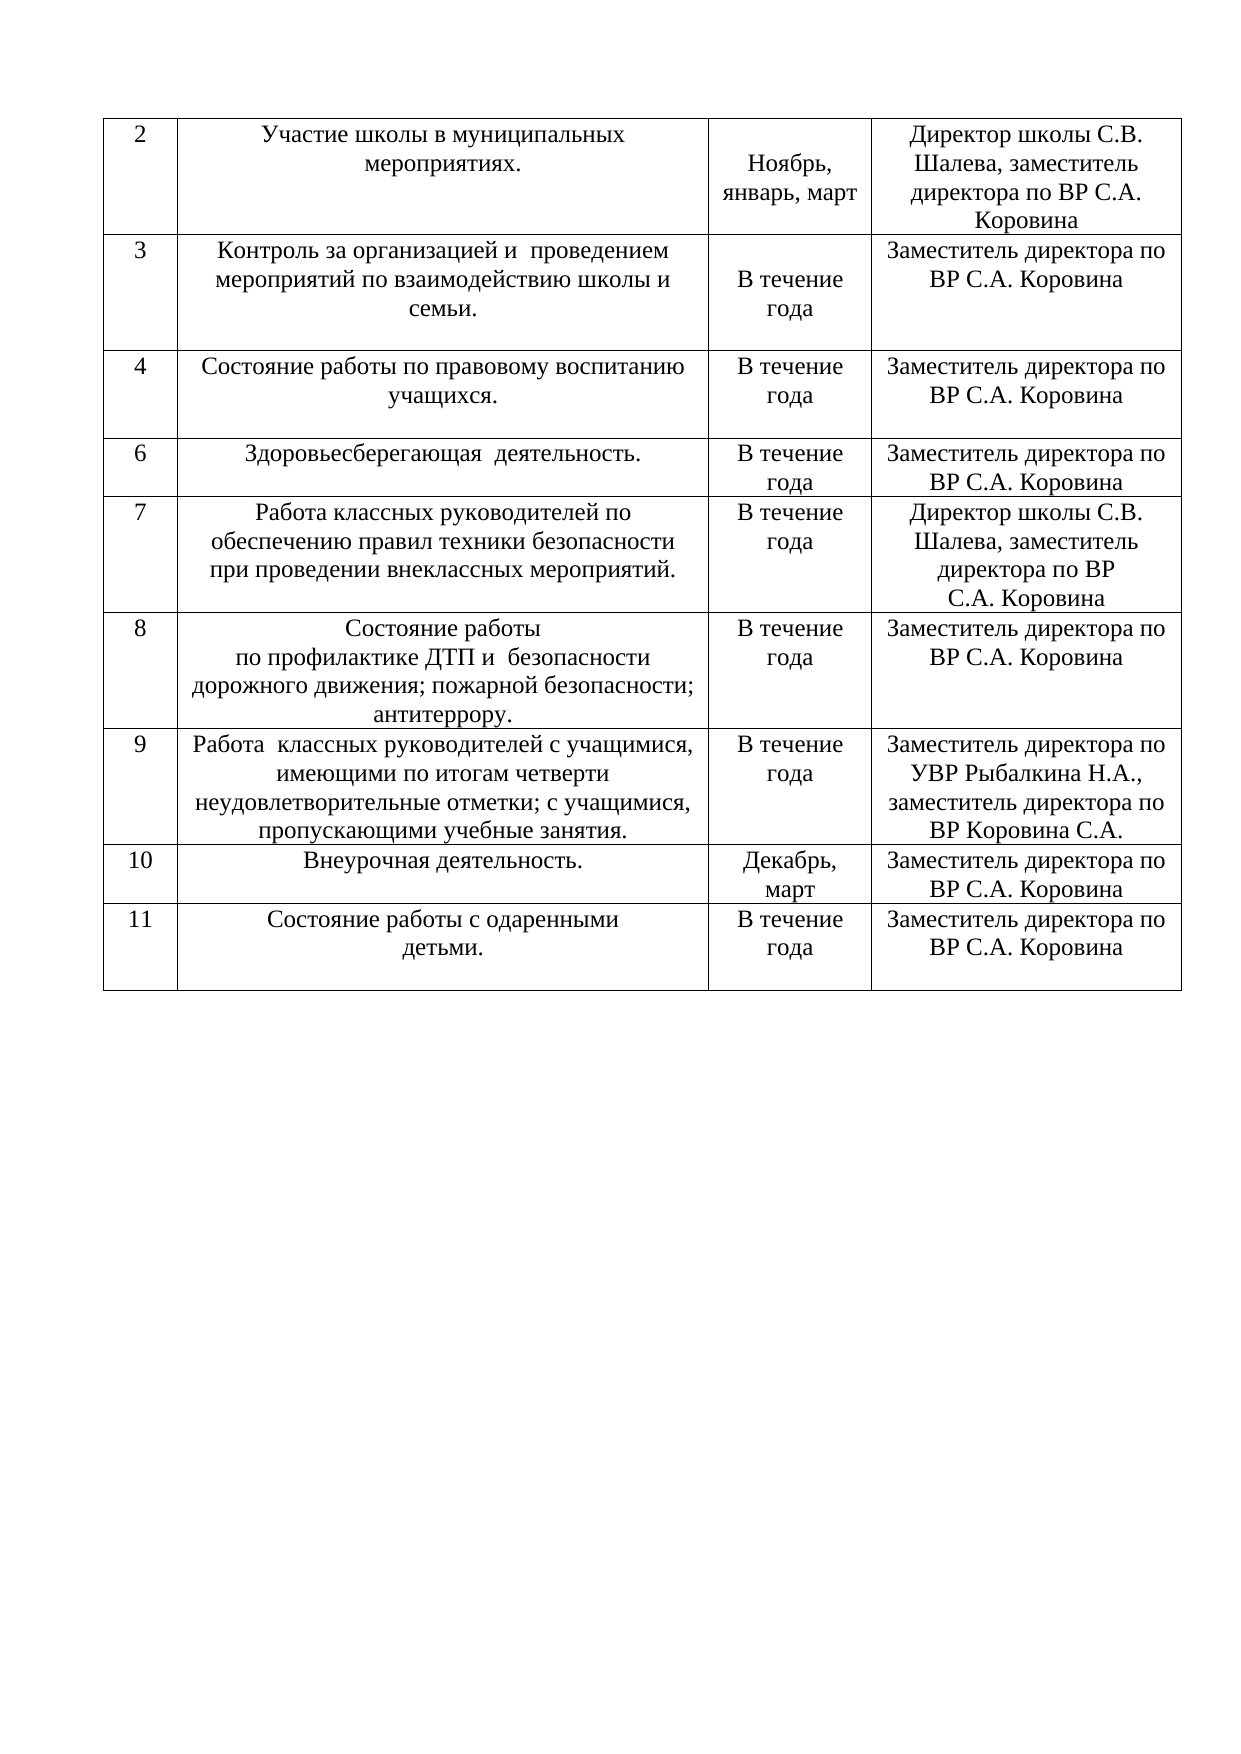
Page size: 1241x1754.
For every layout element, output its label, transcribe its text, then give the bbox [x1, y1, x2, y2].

table_cell 4 [104, 351, 177, 437]
table_cell Работа классных руководителей по обеспечению правил техники безопасности при проведении внеклассных мероприятий. [178, 497, 708, 612]
table_cell 10 [104, 845, 177, 903]
table_cell Состояние работы с одаренными детьми. [178, 904, 708, 990]
table_cell Декабрь, март [709, 845, 871, 903]
table_cell Заместитель директора по ВР С.А. Коровина [872, 904, 1181, 990]
table_cell 9 [104, 729, 177, 844]
table_cell Заместитель директора по ВР С.А. Коровина [872, 439, 1181, 496]
table_cell В течение года [709, 235, 871, 350]
table_cell В течение года [709, 904, 871, 990]
table_cell В течение года [709, 439, 871, 496]
table_cell В течение года [709, 497, 871, 612]
table_cell Заместитель директора по ВР С.А. Коровина [872, 845, 1181, 903]
table_cell Заместитель директора по УВР Рыбалкина Н.А., заместитель директора по ВР Коровина С.А. [872, 729, 1181, 844]
table_cell Внеурочная деятельность. [178, 845, 708, 903]
table_cell 8 [104, 613, 177, 728]
table_cell Здоровьесберегающая деятельность. [178, 439, 708, 496]
table_cell 7 [104, 497, 177, 612]
table_cell 6 [104, 439, 177, 496]
table_cell В течение года [709, 351, 871, 437]
table_cell Работа классных руководителей с учащимися, имеющими по итогам четверти неудовлетворительные отметки; с учащимися, пропускающими учебные занятия. [178, 729, 708, 844]
table_cell Ноябрь, январь, март [709, 119, 871, 234]
table_cell 3 [104, 235, 177, 350]
table_cell Контроль за организацией и проведением мероприятий по взаимодействию школы и семьи. [178, 235, 708, 350]
table_cell Состояние работы по правовому воспитанию учащихся. [178, 351, 708, 437]
table_cell 11 [104, 904, 177, 990]
table_cell 2 [104, 119, 177, 234]
table_cell Заместитель директора по ВР С.А. Коровина [872, 351, 1181, 437]
table_cell Директор школы С.В. Шалева, заместитель директора по ВР С.А. Коровина [872, 119, 1181, 234]
table_cell Состояние работы по профилактике ДТП и безопасности дорожного движения; пожарной безопасности; антитеррору. [178, 613, 708, 728]
table_cell Участие школы в муниципальных мероприятиях. [178, 119, 708, 234]
table_cell В течение года [709, 729, 871, 844]
table_cell В течение года [709, 613, 871, 728]
table_cell Заместитель директора по ВР С.А. Коровина [872, 235, 1181, 350]
table_cell Заместитель директора по ВР С.А. Коровина [872, 613, 1181, 728]
table_cell Директор школы С.В. Шалева, заместитель директора по ВР С.А. Коровина [872, 497, 1181, 612]
